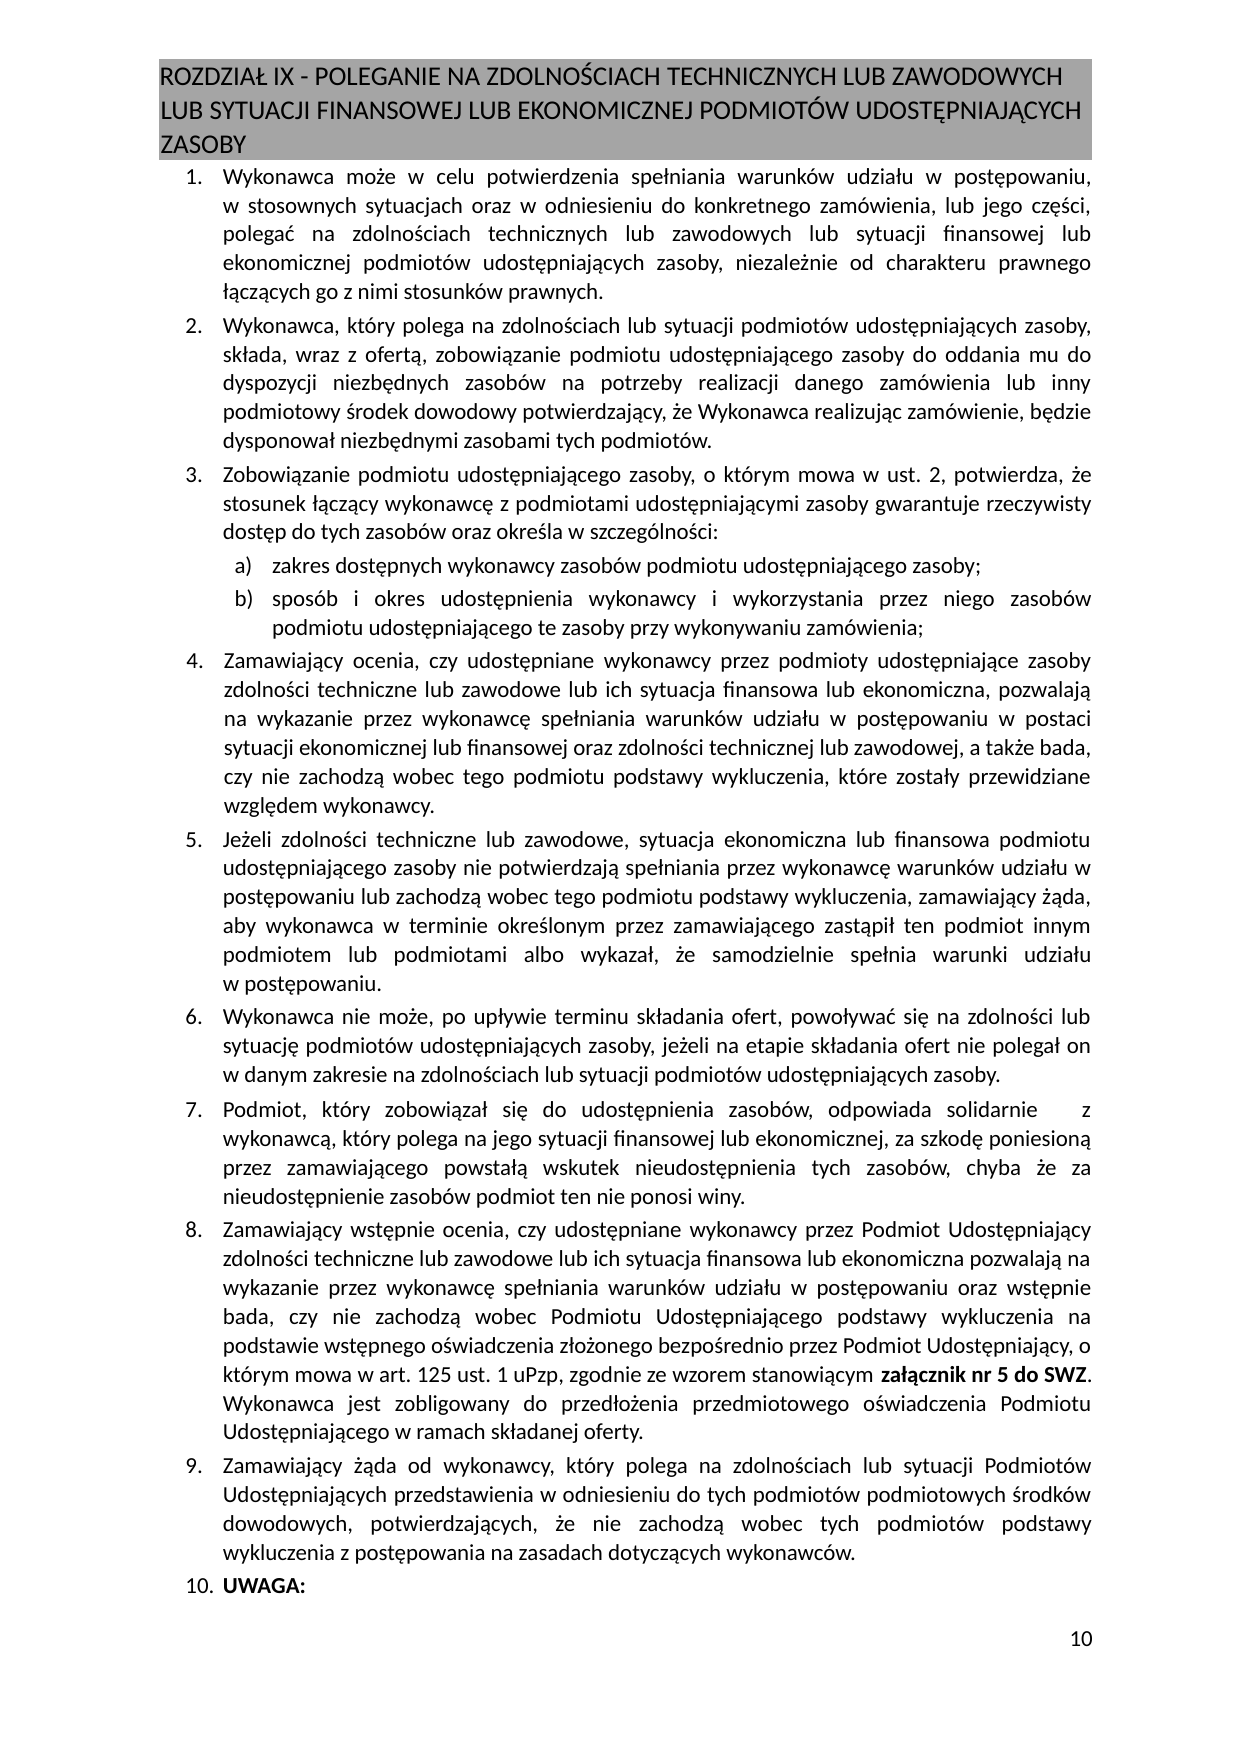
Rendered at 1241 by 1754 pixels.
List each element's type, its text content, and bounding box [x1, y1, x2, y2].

list Wykonawca nie może, po upływie terminu składania ofert, powoływać się na zdolności lub sytuację podmiotów udostępniających zasoby, jeżeli na etapie składania ofert nie polegał on w danym zakresie na zdolnościach lub sytuacji podmiotów udostępniających zasoby. [185, 1002, 1092, 1088]
list Zamawiający wstępnie ocenia, czy udostępniane wykonawcy przez Podmiot Udostępniający zdolności techniczne lub zawodowe lub ich sytuacja finansowa lub ekonomiczna pozwalają na wykazanie przez wykonawcę spełniania warunków udziału w postępowaniu oraz wstępnie bada, czy nie zachodzą wobec Podmiotu Udostępniającego podstawy wykluczenia na podstawie wstępnego oświadczenia złożonego bezpośrednio przez Podmiot Udostępniający, o którym mowa w art. 125 ust. 1 uPzp, zgodnie ze wzorem stanowiącym załącznik nr 5 do SWZ. Wykonawca jest zobligowany do przedłożenia przedmiotowego oświadczenia Podmiotu Udostępniającego w ramach składanej oferty. [185, 1216, 1092, 1446]
list Zamawiający żąda od wykonawcy, który polega na zdolnościach lub sytuacji Podmiotów Udostępniających przedstawienia w odniesieniu do tych podmiotów podmiotowych środków dowodowych, potwierdzających, że nie zachodzą wobec tych podmiotów podstawy wykluczenia z postępowania na zasadach dotyczących wykonawców. [185, 1451, 1092, 1566]
list UWAGA: [185, 1571, 1092, 1599]
list Zamawiający ocenia, czy udostępniane wykonawcy przez podmioty udostępniające zasoby zdolności techniczne lub zawodowe lub ich sytuacja finansowa lub ekonomiczna, pozwalają na wykazanie przez wykonawcę spełniania warunków udziału w postępowaniu w postaci sytuacji ekonomicznej lub finansowej oraz zdolności technicznej lub zawodowej, a także bada, czy nie zachodzą wobec tego podmiotu podstawy wykluczenia, które zostały przewidziane względem wykonawcy. [186, 646, 1092, 819]
list Zobowiązanie podmiotu udostępniającego zasoby, o którym mowa w ust. 2, potwierdza, że stosunek łączący wykonawcę z podmiotami udostępniającymi zasoby gwarantuje rzeczywisty dostęp do tych zasobów oraz określa w szczególności: [185, 460, 1092, 546]
list Jeżeli zdolności techniczne lub zawodowe, sytuacja ekonomiczna lub finansowa podmiotu udostępniającego zasoby nie potwierdzają spełniania przez wykonawcę warunków udziału w postępowaniu lub zachodzą wobec tego podmiotu podstawy wykluczenia, zamawiający żąda, aby wykonawca w terminie określonym przez zamawiającego zastąpił ten podmiot innym podmiotem lub podmiotami albo wykazał, że samodzielnie spełnia warunki udziału w postępowaniu. [185, 825, 1092, 997]
subtitle ROZDZIAŁ IX - POLEGANIE NA ZDOLNOŚCIACH TECHNICZNYCH LUB ZAWODOWYCH LUB SYTUACJI FINANSOWEJ LUB EKONOMICZNEJ PODMIOTÓW UDOSTĘPNIAJĄCYCH ZASOBY [159, 59, 1092, 160]
list Podmiot, który zobowiązał się do udostępnienia zasobów, odpowiada solidarnie z wykonawcą, który polega na jego sytuacji finansowej lub ekonomicznej, za szkodę poniesioną przez zamawiającego powstałą wskutek nieudostępnienia tych zasobów, chyba że za nieudostępnienie zasobów podmiot ten nie ponosi winy. [185, 1095, 1092, 1210]
list Wykonawca, który polega na zdolnościach lub sytuacji podmiotów udostępniających zasoby, składa, wraz z ofertą, zobowiązanie podmiotu udostępniającego zasoby do oddania mu do dyspozycji niezbędnych zasobów na potrzeby realizacji danego zamówienia lub inny podmiotowy środek dowodowy potwierdzający, że Wykonawca realizując zamówienie, będzie dysponował niezbędnymi zasobami tych podmiotów. [185, 311, 1092, 454]
list sposób i okres udostępnienia wykonawcy i wykorzystania przez niego zasobów podmiotu udostępniającego te zasoby przy wykonywaniu zamówienia; [234, 584, 1092, 641]
list Wykonawca może w celu potwierdzenia spełniania warunków udziału w postępowaniu, w stosownych sytuacjach oraz w odniesieniu do konkretnego zamówienia, lub jego części, polegać na zdolnościach technicznych lub zawodowych lub sytuacji finansowej lub ekonomicznej podmiotów udostępniających zasoby, niezależnie od charakteru prawnego łączących go z nimi stosunków prawnych. [185, 162, 1092, 305]
list zakres dostępnych wykonawcy zasobów podmiotu udostępniającego zasoby; [234, 551, 1092, 579]
